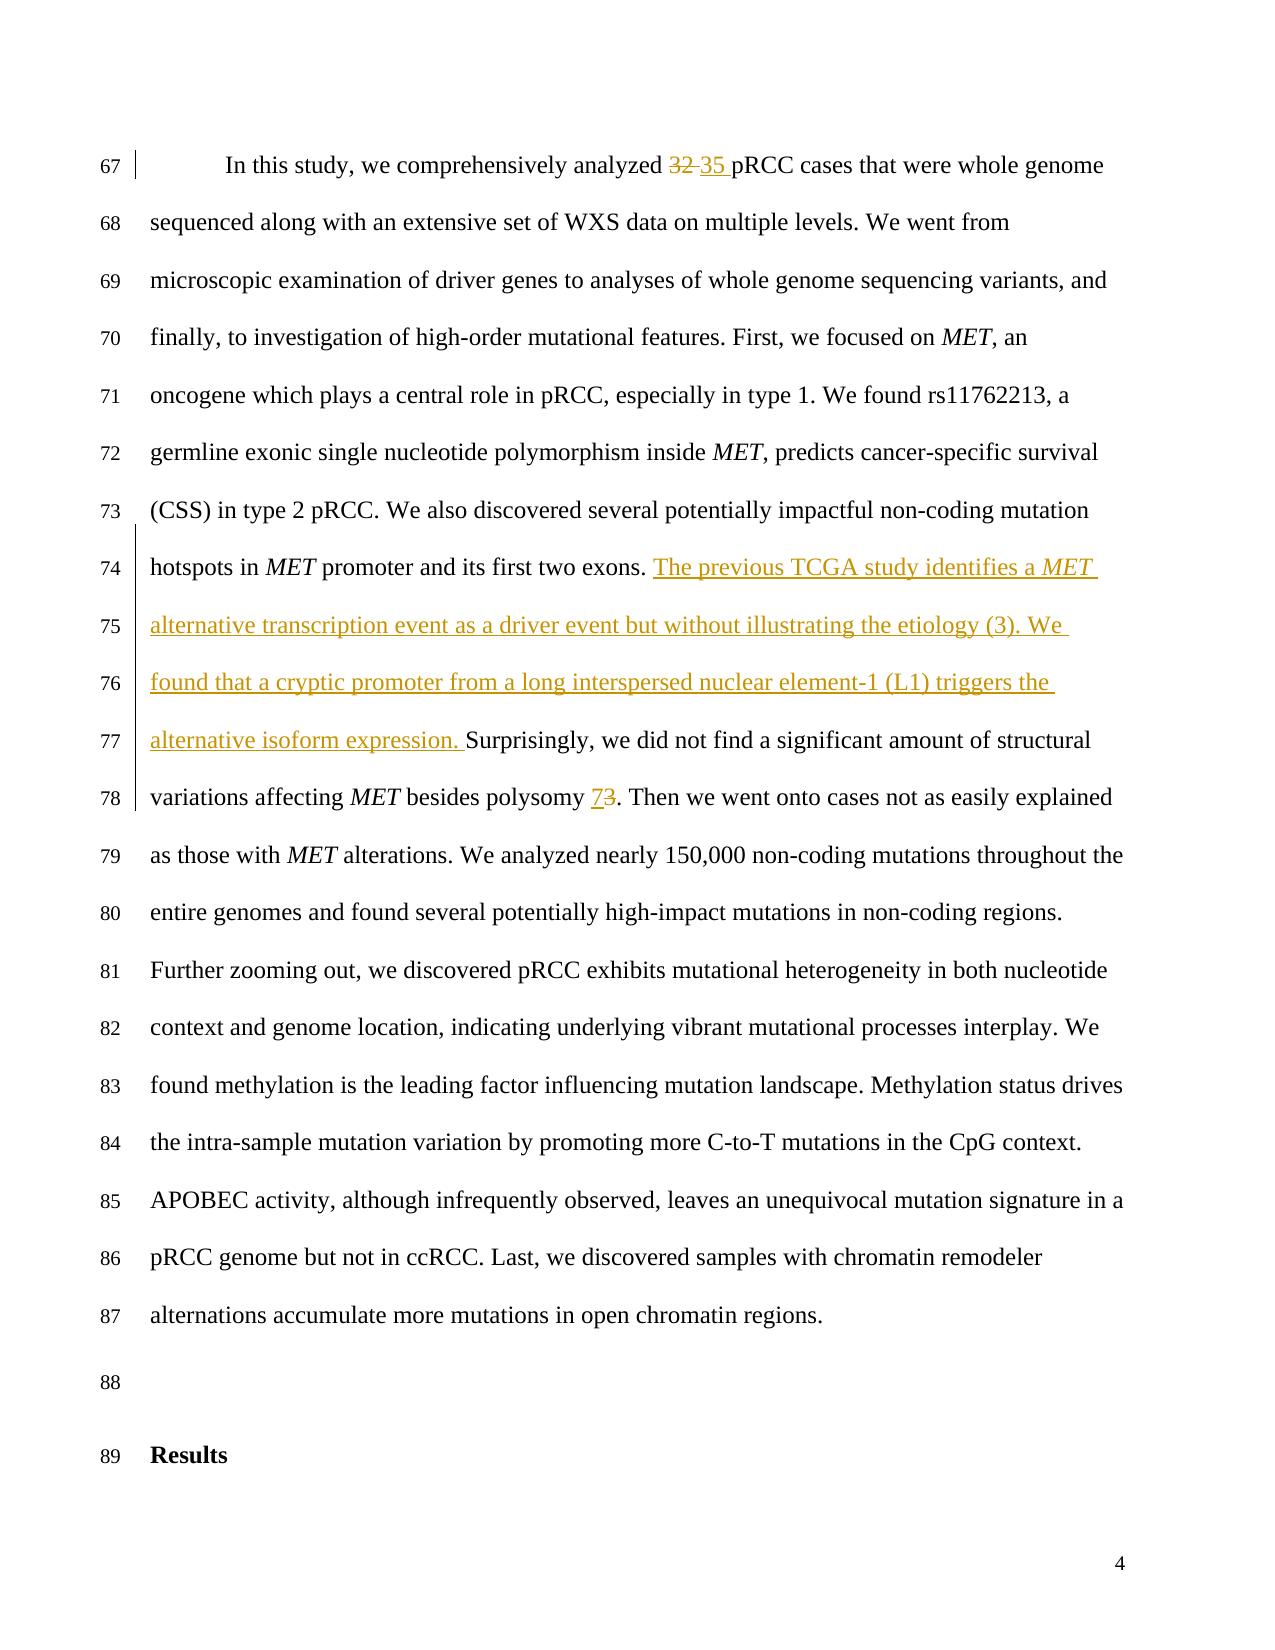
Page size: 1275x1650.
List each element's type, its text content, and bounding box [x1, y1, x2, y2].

text In this study, we comprehensively analyzed pRCC cases that were whole genome sequenced along with an extensive set of WXS data on multiple levels. We went from microscopic examination of driver genes to analyses of whole genome sequencing variants, and finally, to investigation of high-order mutational features. First, we focused on MET, an oncogene which plays a central role in pRCC, especially in type 1. We found rs11762213, a germline exonic single nucleotide polymorphism inside MET, predicts cancer-specific survival (CSS) in type 2 pRCC. We also discovered several potentially impactful non-coding mutation hotspots in MET promoter and its first two exons. Surprisingly, we did not find a significant amount of structural variations affecting MET besides polysomy . Then we went onto cases not as easily explained as those with MET alterations. We analyzed nearly 150,000 non-coding mutations throughout the entire genomes and found several potentially high-impact mutations in non-coding regions. Further zooming out, we discovered pRCC exhibits mutational heterogeneity in both nucleotide context and genome location, indicating underlying vibrant mutational processes interplay. We found methylation is the leading factor influencing mutation landscape. Methylation status drives the intra-sample mutation variation by promoting more C-to-T mutations in the CpG context. APOBEC activity, although infrequently observed, leaves an unequivocal mutation signature in a pRCC genome but not in ccRCC. Last, we discovered samples with chromatin remodeler alternations accumulate more mutations in open chromatin regions. [150, 150, 1125, 1329]
text Results [150, 1440, 1125, 1469]
